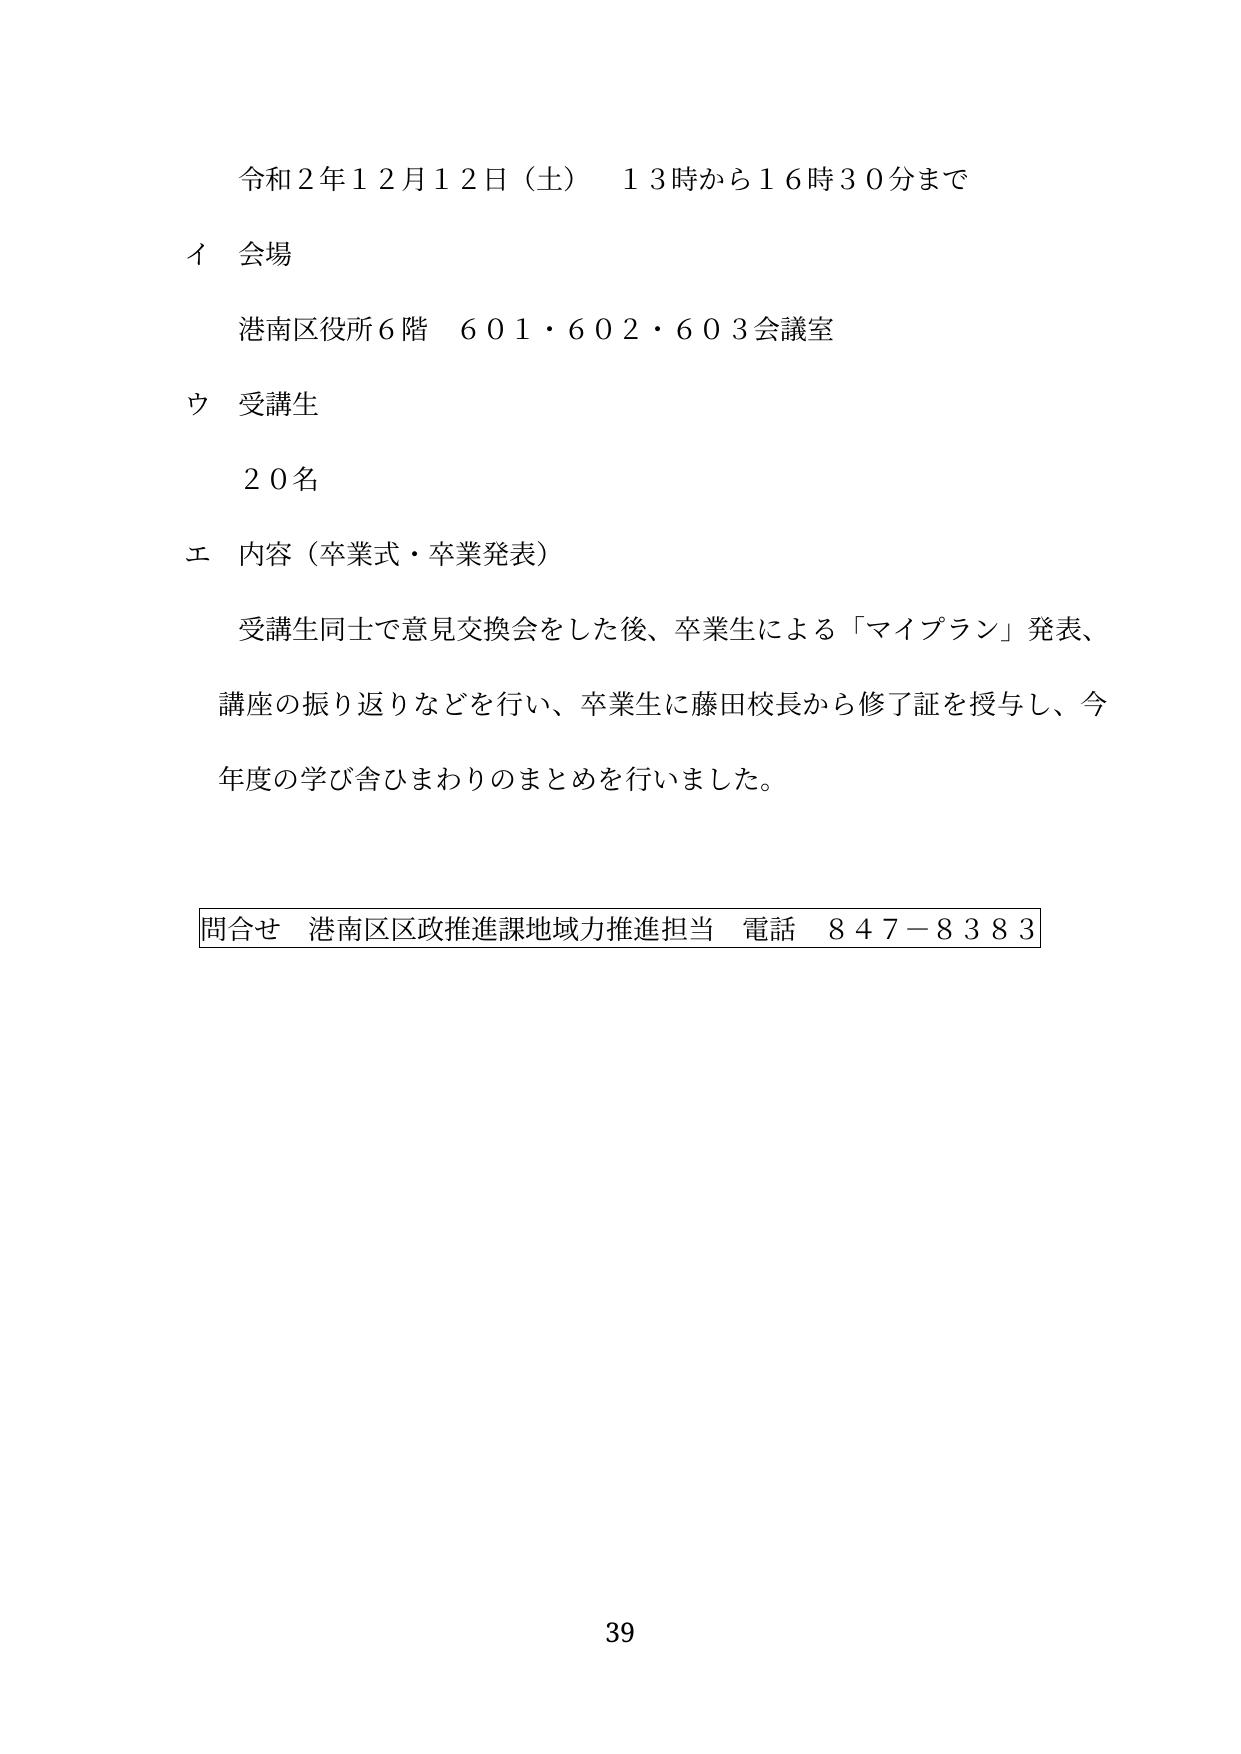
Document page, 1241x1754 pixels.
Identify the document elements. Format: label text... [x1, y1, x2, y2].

text イ 会場 [130, 216, 1110, 291]
text エ 内容（卒業式・卒業発表） [130, 516, 1110, 591]
text 受講生同士で意見交換会をした後、卒業生による「マイプラン」発表、講座の振り返りなどを行い、卒業生に藤田校長から修了証を授与し、今年度の学び舎ひまわりのまとめを行いました。 [218, 591, 1110, 816]
text 港南区役所６階 ６０１・６０２・６０３会議室 [130, 291, 1110, 366]
text 問合せ 港南区区政推進課地域力推進担当 電話 ８４７－８３８３ [130, 891, 1110, 966]
text ウ 受講生 [130, 366, 1110, 441]
text 令和２年１２月１２日（土） １３時から１６時３０分まで [130, 141, 1110, 216]
text ２０名 [130, 441, 1110, 516]
